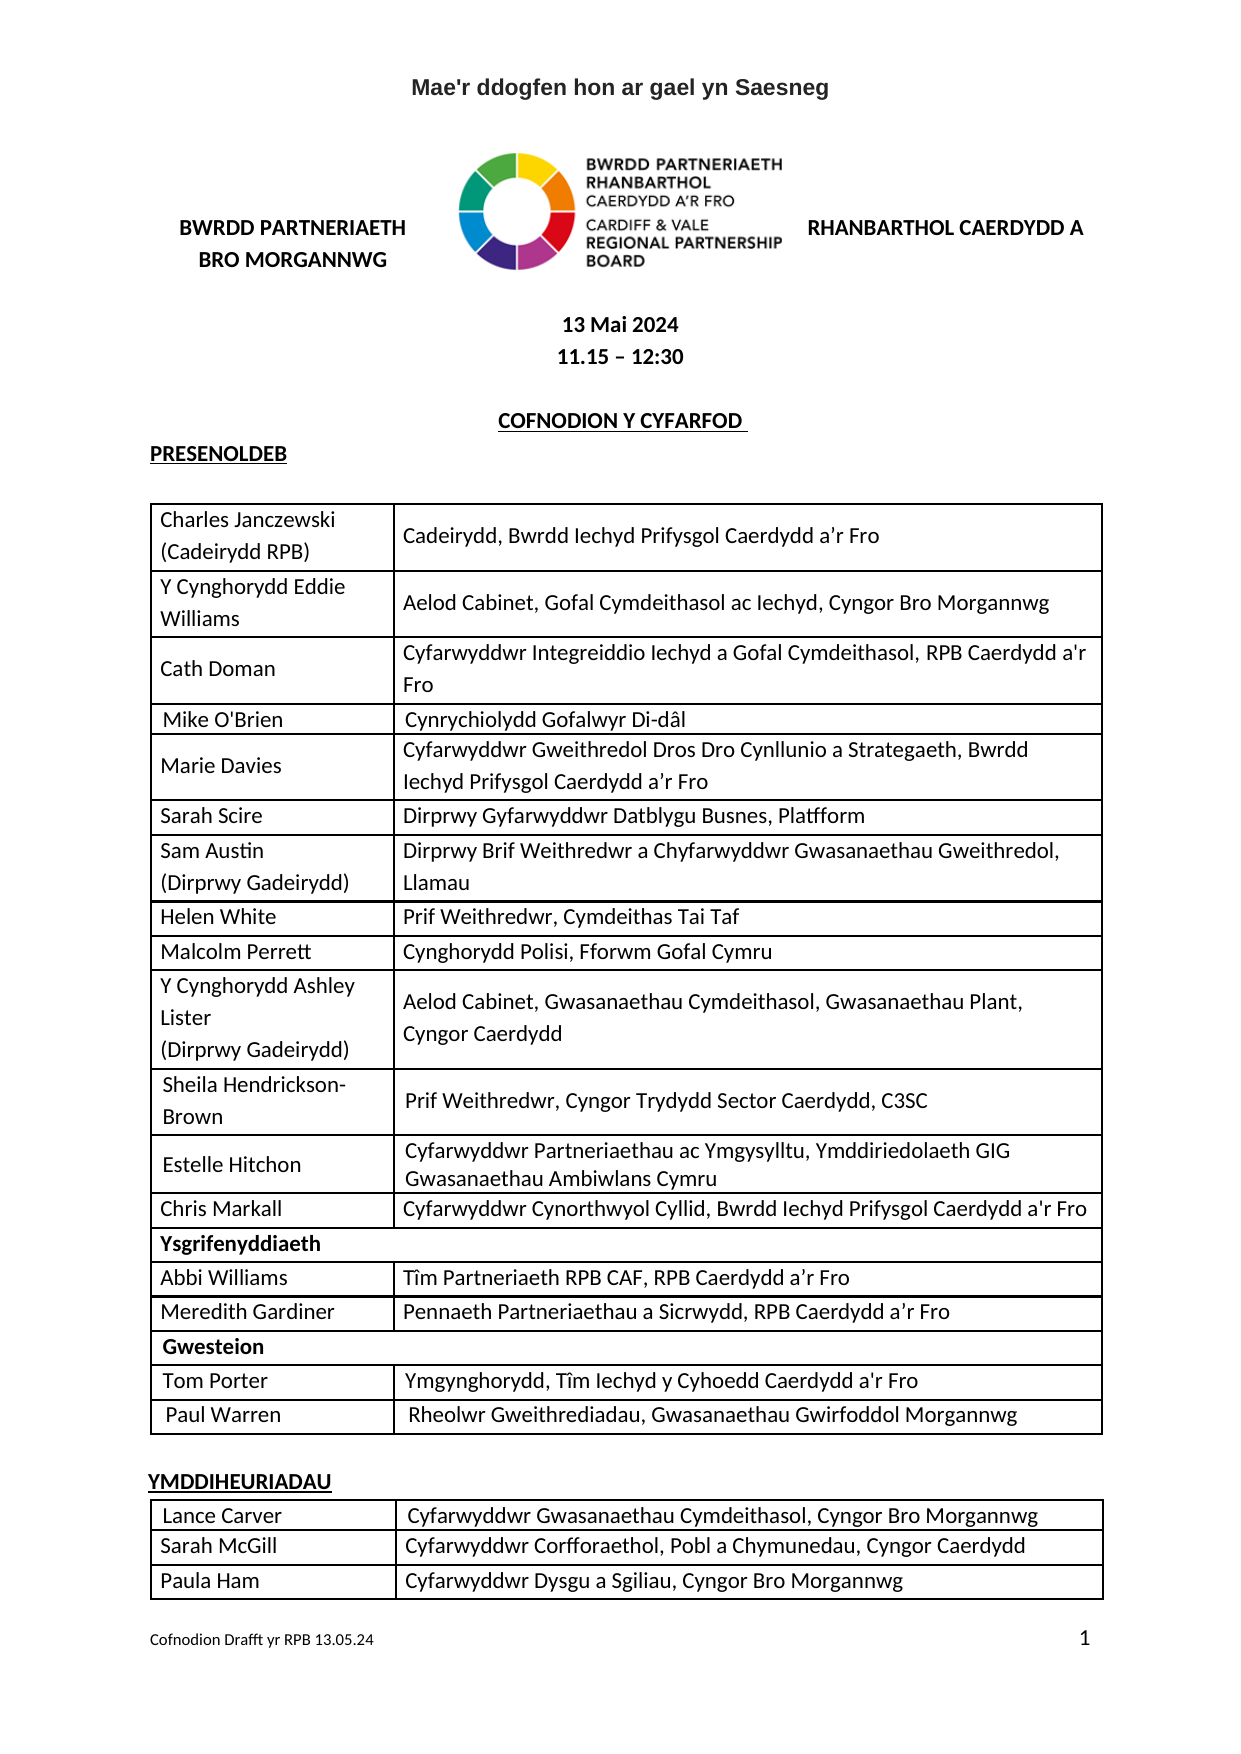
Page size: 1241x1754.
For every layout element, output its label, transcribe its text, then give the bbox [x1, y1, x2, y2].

table_cell Paul Warren [152, 1401, 393, 1433]
table_cell Marie Davies [152, 735, 393, 799]
table_cell Prif Weithredwr, Cymdeithas Tai Taf [395, 903, 1101, 935]
table_cell Gwesteion [152, 1332, 1101, 1364]
table_cell Paula Ham [152, 1566, 395, 1598]
text YMDDIHEURIADAU [148, 1467, 1092, 1495]
table_cell Rheolwr Gweithrediadau, Gwasanaethau Gwirfoddol Morgannwg [395, 1401, 1101, 1433]
table_cell Abbi Williams [152, 1263, 393, 1295]
table_cell Aelod Cabinet, Gofal Cymdeithasol ac Iechyd, Cyngor Bro Morgannwg [395, 572, 1101, 636]
text COFNODION Y CYFARFOD [150, 407, 1090, 434]
table_cell Sarah McGill [152, 1531, 395, 1564]
text 11.15 – 12:30 [150, 342, 1090, 370]
table_cell Sarah Scire [152, 801, 393, 834]
table_cell Helen White [152, 903, 393, 935]
table_cell Cynrychiolydd Gofalwyr Di-dâl [395, 705, 1101, 733]
text 13 Mai 2024 [150, 310, 1090, 338]
table_cell Cyfarwyddwr Dysgu a Sgiliau, Cyngor Bro Morgannwg [397, 1566, 1102, 1598]
table_cell Malcolm Perrett [152, 937, 393, 969]
table_cell Cath Doman [152, 638, 393, 703]
table_header Cyfarwyddwr Gwasanaethau Cymdeithasol, Cyngor Bro Morgannwg [397, 1501, 1102, 1529]
table_cell Cyfarwyddwr Integreiddio Iechyd a Gofal Cymdeithasol, RPB Caerdydd a'r Fro [395, 638, 1101, 703]
table_cell Cyfarwyddwr Partneriaethau ac Ymgysylltu, Ymddiriedolaeth GIG Gwasanaethau Ambiwlans Cymru [395, 1136, 1101, 1192]
table_header Charles Janczewski (Cadeirydd RPB) [152, 505, 393, 570]
table_cell Sheila Hendrickson-Brown [152, 1070, 393, 1134]
table_cell Estelle Hitchon [152, 1136, 393, 1192]
text BWRDD PARTNERIAETH RHANBARTHOL CAERDYDD A BRO MORGANNWG [150, 213, 1090, 274]
table_cell Ysgrifenyddiaeth [152, 1229, 1101, 1261]
table_cell Cyfarwyddwr Corfforaethol, Pobl a Chymunedau, Cyngor Caerdydd [397, 1531, 1102, 1564]
table_cell Meredith Gardiner [152, 1298, 393, 1330]
table_cell Mike O'Brien [152, 705, 393, 733]
table_cell Prif Weithredwr, Cyngor Trydydd Sector Caerdydd, C3SC [395, 1070, 1101, 1134]
table_cell Cynghorydd Polisi, Fforwm Gofal Cymru [395, 937, 1101, 969]
table_cell Sam Austin (Dirprwy Gadeirydd) [152, 836, 393, 900]
table_cell Aelod Cabinet, Gwasanaethau Cymdeithasol, Gwasanaethau Plant, Cyngor Caerdydd [395, 971, 1101, 1068]
table_cell Chris Markall [152, 1194, 393, 1227]
table_cell Tîm Partneriaeth RPB CAF, RPB Caerdydd a’r Fro [395, 1263, 1101, 1295]
table_cell Y Cynghorydd Eddie Williams [152, 572, 393, 636]
picture [454, 150, 782, 271]
table_cell Cyfarwyddwr Gweithredol Dros Dro Cynllunio a Strategaeth, Bwrdd Iechyd Prifysgol Caerdydd a’r Fro [395, 735, 1101, 799]
table_header Cadeirydd, Bwrdd Iechyd Prifysgol Caerdydd a’r Fro [395, 505, 1101, 570]
table_cell Ymgynghorydd, Tîm Iechyd y Cyhoedd Caerdydd a'r Fro [395, 1366, 1101, 1398]
table_cell Dirprwy Gyfarwyddwr Datblygu Busnes, Platfform [395, 801, 1101, 834]
table_cell Cyfarwyddwr Cynorthwyol Cyllid, Bwrdd Iechyd Prifysgol Caerdydd a'r Fro [395, 1194, 1101, 1227]
table_cell Y Cynghorydd Ashley Lister (Dirprwy Gadeirydd) [152, 971, 393, 1068]
table_cell Pennaeth Partneriaethau a Sicrwydd, RPB Caerdydd a’r Fro [395, 1298, 1101, 1330]
text PRESENOLDEB [150, 439, 1090, 467]
table_cell Dirprwy Brif Weithredwr a Chyfarwyddwr Gwasanaethau Gweithredol, Llamau [395, 836, 1101, 900]
table_header Lance Carver [152, 1501, 395, 1529]
table_cell Tom Porter [152, 1366, 393, 1398]
